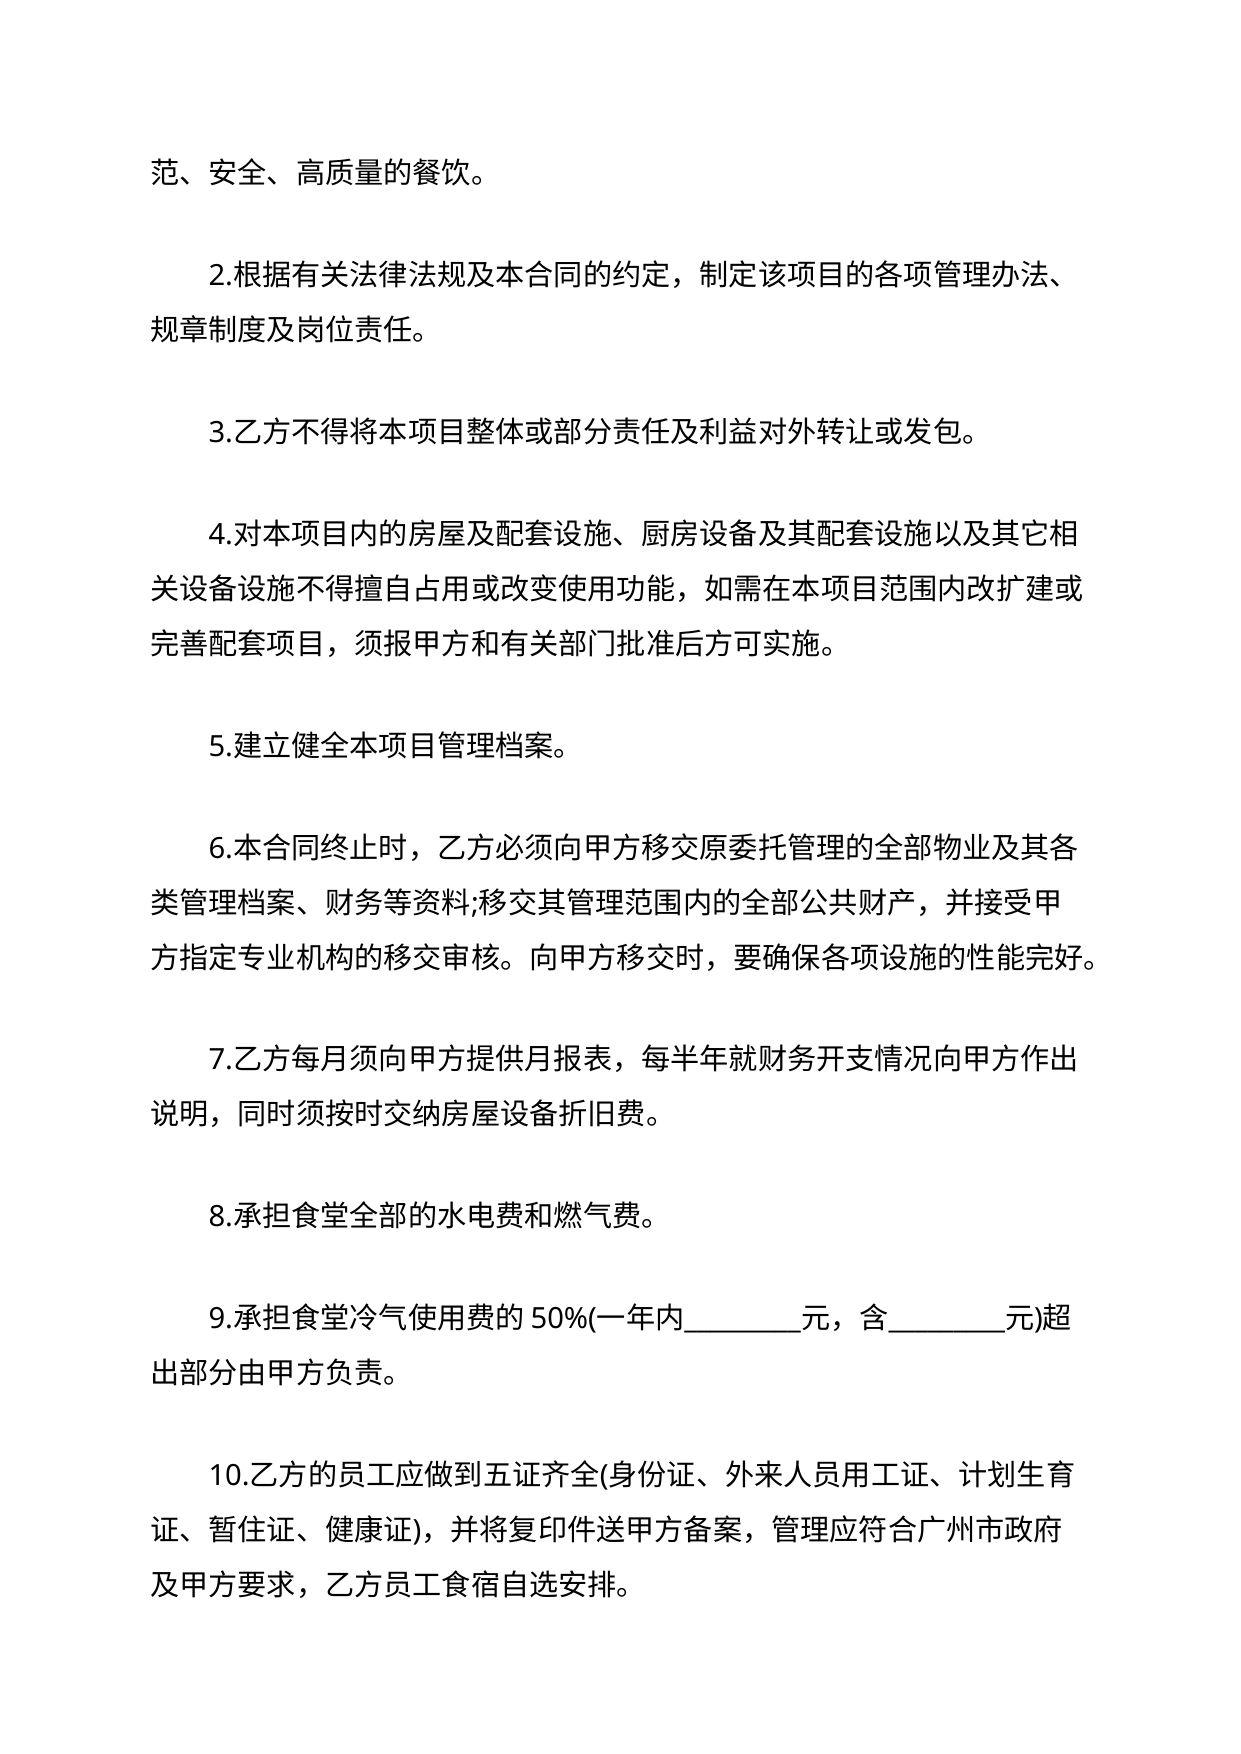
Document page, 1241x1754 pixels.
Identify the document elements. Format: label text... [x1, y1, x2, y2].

text 10.乙方的员工应做到五证齐全(身份证、外来人员用工证、计划生育证、暂住证、健康证)，并将复印件送甲方备案，管理应符合广州市政府及甲方要求，乙方员工食宿自选安排。 [150, 1451, 1090, 1604]
text 4.对本项目内的房屋及配套设施、厨房设备及其配套设施以及其它相关设备设施不得擅自占用或改变使用功能，如需在本项目范围内改扩建或完善配套项目，须报甲方和有关部门批准后方可实施。 [150, 511, 1090, 663]
text 9.承担食堂冷气使用费的50%(一年内_________元，含_________元)超出部分由甲方负责。 [150, 1295, 1090, 1392]
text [150, 150, 1090, 192]
text 5.建立健全本项目管理档案。 [150, 722, 1090, 764]
text 7.乙方每月须向甲方提供月报表，每半年就财务开支情况向甲方作出说明，同时须按时交纳房屋设备折旧费。 [150, 1036, 1090, 1133]
text 8.承担食堂全部的水电费和燃气费。 [150, 1193, 1090, 1235]
text 6.本合同终止时，乙方必须向甲方移交原委托管理的全部物业及其各类管理档案、财务等资料;移交其管理范围内的全部公共财产，并接受甲方指定专业机构的移交审核。向甲方移交时，要确保各项设施的性能完好。 [150, 824, 1090, 976]
text 2.根据有关法律法规及本合同的约定，制定该项目的各项管理办法、规章制度及岗位责任。 [150, 252, 1090, 349]
text 3.乙方不得将本项目整体或部分责任及利益对外转让或发包。 [150, 408, 1090, 451]
